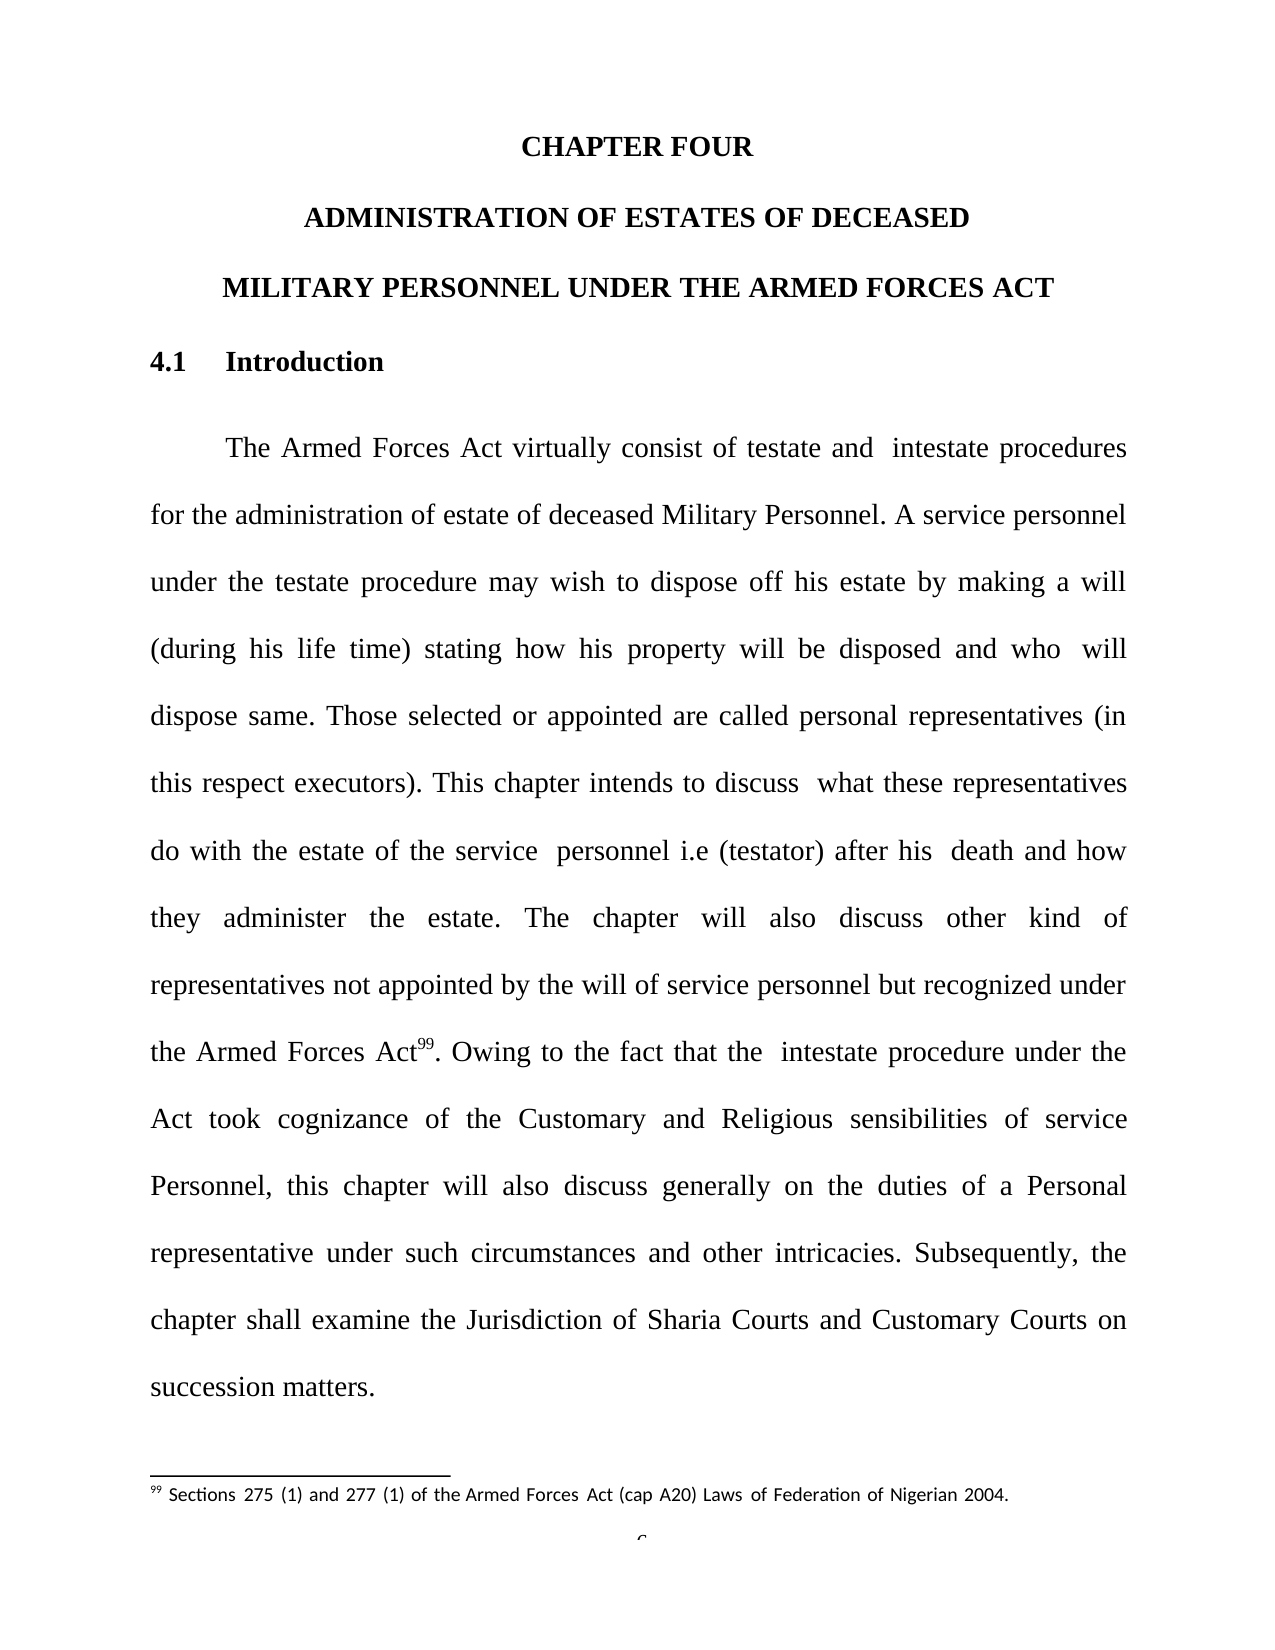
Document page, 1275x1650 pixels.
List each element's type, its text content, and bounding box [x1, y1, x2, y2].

text The Armed Forces Act virtually consist of testate and intestate procedures for the administration of estate of deceased Military Personnel. A service personnel under the testate procedure may wish to dispose off his estate by making a will (during his life time) stating how his property will be disposed and who will dispose same. Those selected or appointed are called personal representatives (in this respect executors). This chapter intends to discuss what these representatives do with the estate of the service personnel i.e (testator) after his death and how they administer the estate. The chapter will also discuss other kind of representatives not appointed by the will of service personnel but recognized under the Armed Forces Act99. Owing to the fact that the intestate procedure under the Act took cognizance of the Customary and Religious sensibilities of service Personnel, this chapter will also discuss generally on the duties of a Personal representative under such circumstances and other intricacies. Subsequently, the chapter shall examine the Jurisdiction of Sharia Courts and Customary Courts on succession matters. [150, 430, 1127, 1403]
text MILITARY PERSONNEL UNDER THE ARMED FORCES ACT [222, 272, 1142, 304]
subtitle Introduction [150, 344, 1142, 378]
text 99 Sections 275 (1) and 277 (1) of the Armed Forces Act (cap A20) Laws of Federation of Nigerian 2004. [150, 1482, 1142, 1506]
subtitle CHAPTER FOUR ADMINISTRATION OF ESTATES OF DECEASED [303, 129, 972, 234]
